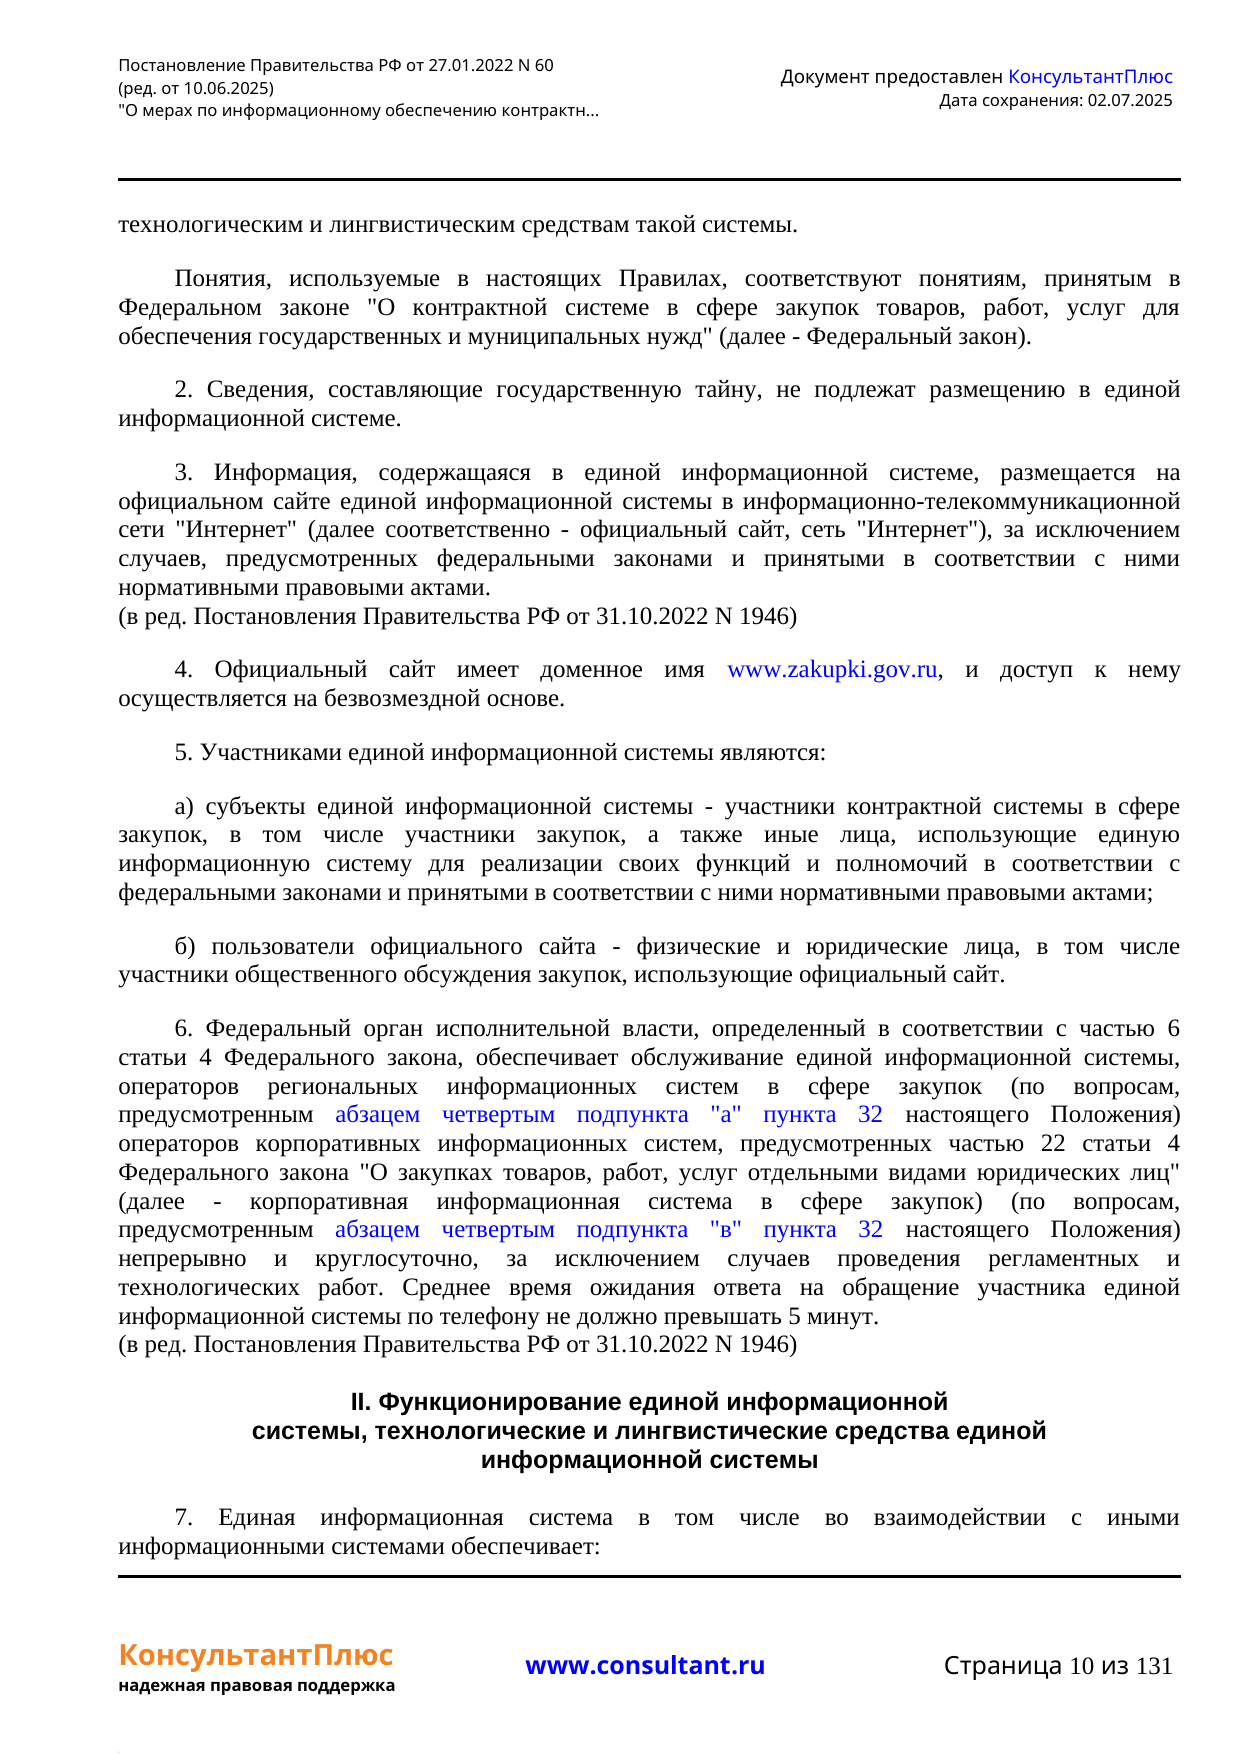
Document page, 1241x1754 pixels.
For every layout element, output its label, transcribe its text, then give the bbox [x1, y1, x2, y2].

text 4. Официальный сайт имеет доменное имя www.zakupki.gov.ru, и доступ к нему осуществляется на безвозмездной основе. [118, 654, 1181, 712]
text б) пользователи официального сайта - физические и юридические лица, в том числе участники общественного обсуждения закупок, использующие официальный сайт. [118, 931, 1181, 988]
text а) субъекты единой информационной системы - участники контрактной системы в сфере закупок, в том числе участники закупок, а также иные лица, использующие единую информационную систему для реализации своих функций и полномочий в соответствии с федеральными законами и принятыми в соответствии с ними нормативными правовыми актами; [118, 791, 1181, 906]
text 6. Федеральный орган исполнительной власти, определенный в соответствии с частью 6 статьи 4 Федерального закона, обеспечивает обслуживание единой информационной системы, операторов региональных информационных систем в сфере закупок (по вопросам, предусмотренным абзацем четвертым подпункта "а" пункта 32 настоящего Положения) операторов корпоративных информационных систем, предусмотренных частью 22 статьи 4 Федерального закона "О закупках товаров, работ, услуг отдельными видами юридических лиц" (далее - корпоративная информационная система в сфере закупок) (по вопросам, предусмотренным абзацем четвертым подпункта "в" пункта 32 настоящего Положения) непрерывно и круглосуточно, за исключением случаев проведения регламентных и технологических работ. Среднее время ожидания ответа на обращение участника единой информационной системы по телефону не должно превышать 5 минут. [118, 1013, 1181, 1329]
text 7. Единая информационная система в том числе во взаимодействии с иными информационными системами обеспечивает: [118, 1502, 1181, 1559]
text (в ред. Постановления Правительства РФ от 31.10.2022 N 1946) [118, 601, 1181, 629]
title информационной системы [118, 1444, 1181, 1473]
title системы, технологические и лингвистические средства единой [118, 1416, 1181, 1444]
text (в ред. Постановления Правительства РФ от 31.10.2022 N 1946) [118, 1329, 1181, 1358]
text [118, 209, 1181, 238]
text 3. Информация, содержащаяся в единой информационной системе, размещается на официальном сайте единой информационной системы в информационно-телекоммуникационной сети "Интернет" (далее соответственно - официальный сайт, сеть "Интернет"), за исключением случаев, предусмотренных федеральными законами и принятыми в соответствии с ними нормативными правовыми актами. [118, 457, 1181, 601]
title II. Функционирование единой информационной [118, 1387, 1181, 1416]
text 5. Участниками единой информационной системы являются: [118, 737, 1181, 766]
text Понятия, используемые в настоящих Правилах, соответствуют понятиям, принятым в Федеральном законе "О контрактной системе в сфере закупок товаров, работ, услуг для обеспечения государственных и муниципальных нужд" (далее - Федеральный закон). [118, 263, 1181, 349]
text 2. Сведения, составляющие государственную тайну, не подлежат размещению в единой информационной системе. [118, 374, 1181, 432]
